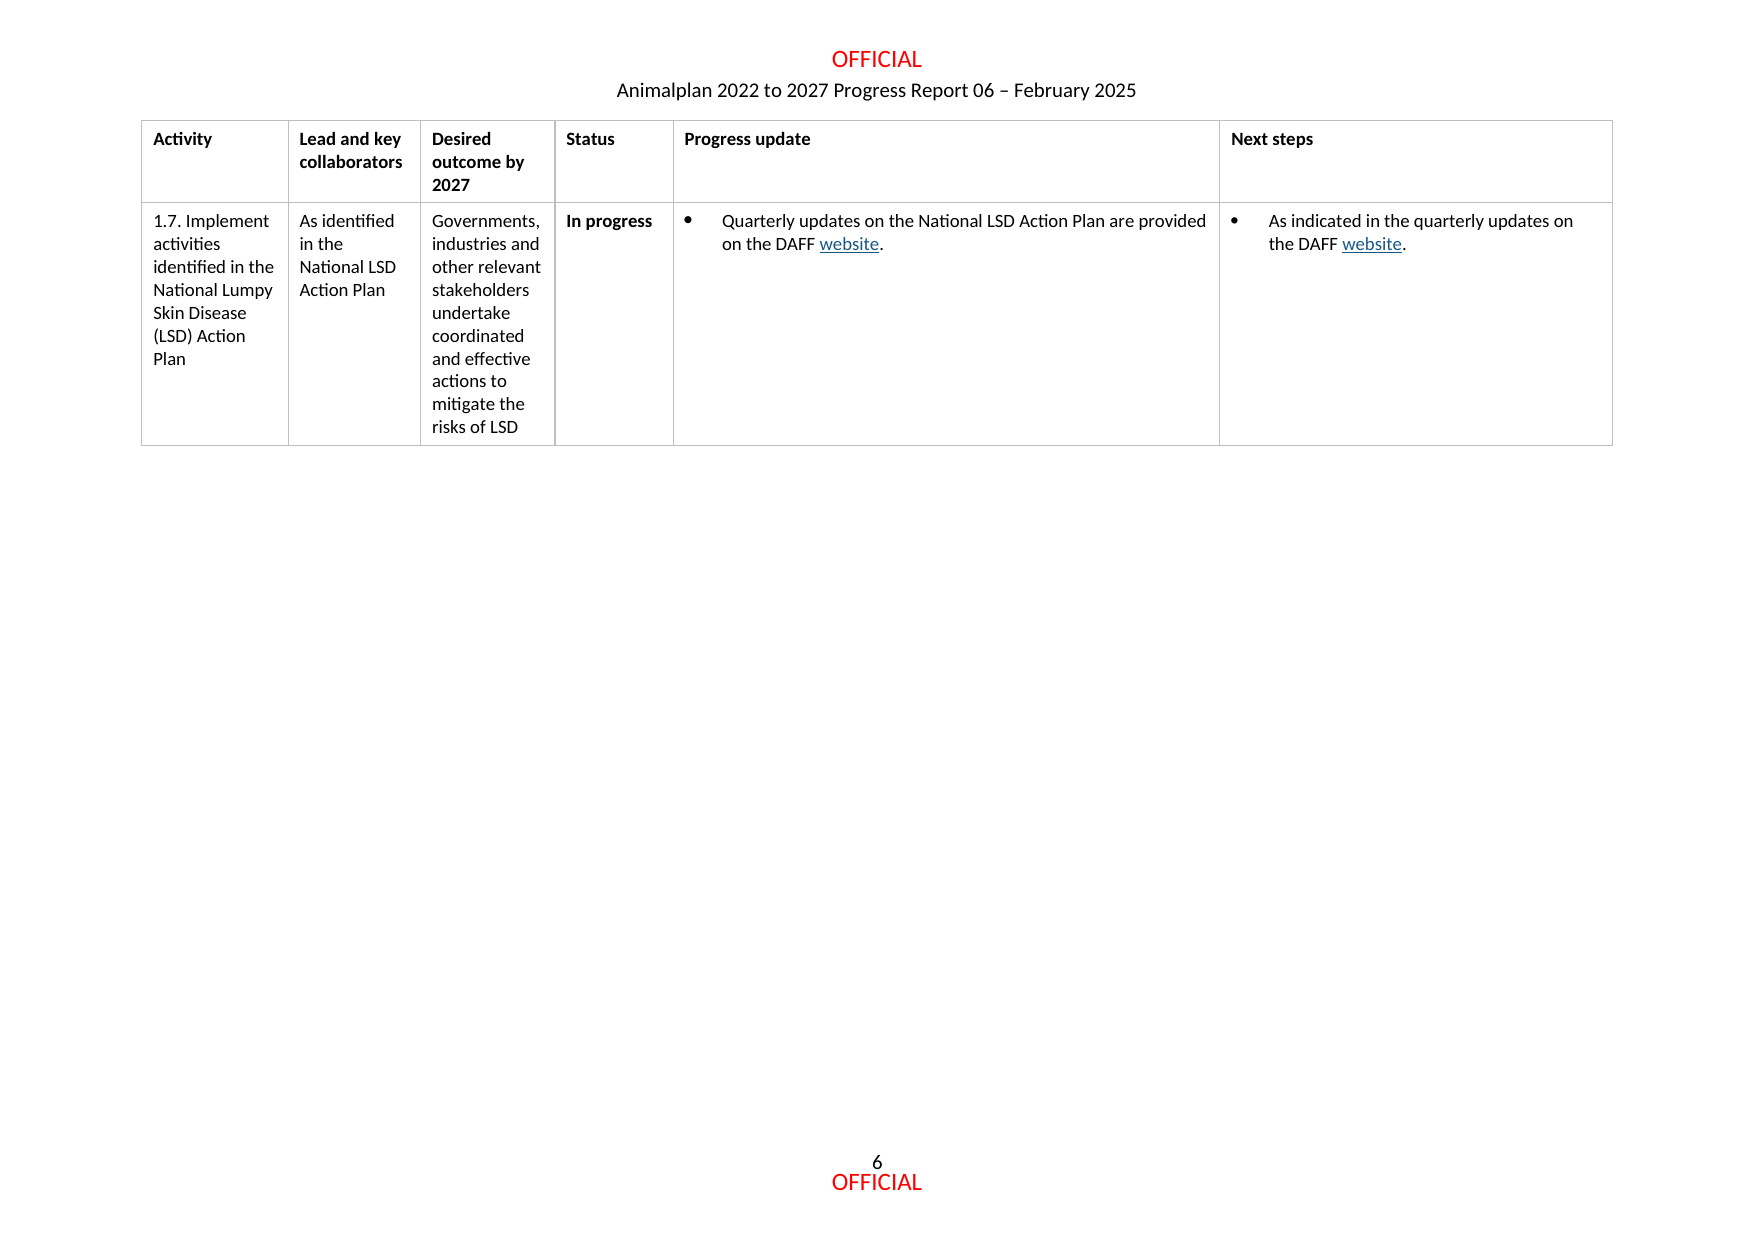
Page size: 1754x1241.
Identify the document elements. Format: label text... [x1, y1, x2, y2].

table_header Next steps [1220, 121, 1612, 202]
table_header Activity [142, 121, 288, 202]
table_cell Governments, industries and other relevant stakeholders undertake coordinated and effective actions to mitigate the risks of LSD [421, 203, 554, 444]
table_header Status [556, 121, 673, 202]
table_header Progress update [674, 121, 1219, 202]
table_cell As identified in the National LSD Action Plan [289, 203, 420, 444]
table_cell Quarterly updates on the National LSD Action Plan are provided on the DAFF website. [674, 203, 1219, 444]
table_cell In progress [556, 203, 673, 444]
table_header Desired outcome by 2027 [421, 121, 554, 202]
table_cell As indicated in the quarterly updates on the DAFF website. [1220, 203, 1612, 444]
table_cell 1.7. Implement activities identified in the National Lumpy Skin Disease (LSD) Action Plan [142, 203, 288, 444]
table_header Lead and key collaborators [289, 121, 420, 202]
